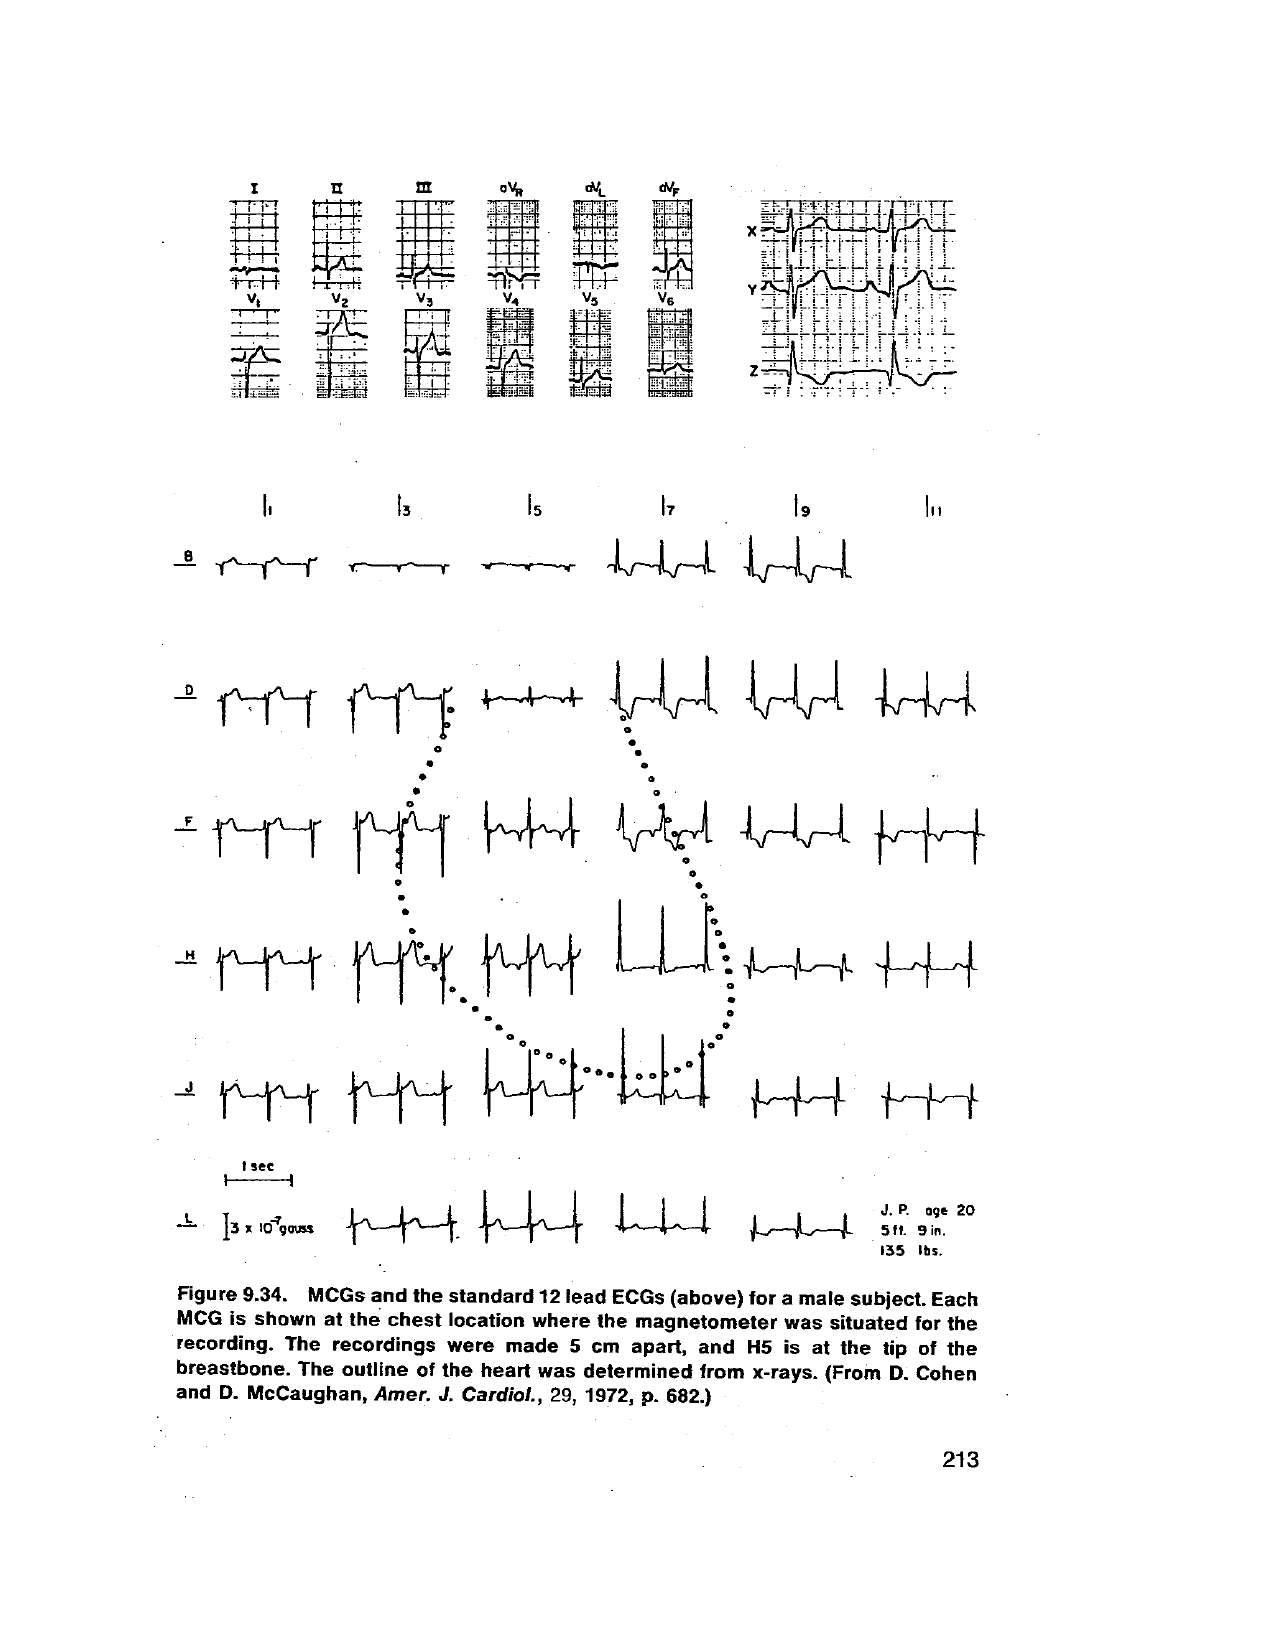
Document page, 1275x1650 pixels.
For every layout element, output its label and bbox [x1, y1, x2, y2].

picture [150, 150, 1061, 1499]
